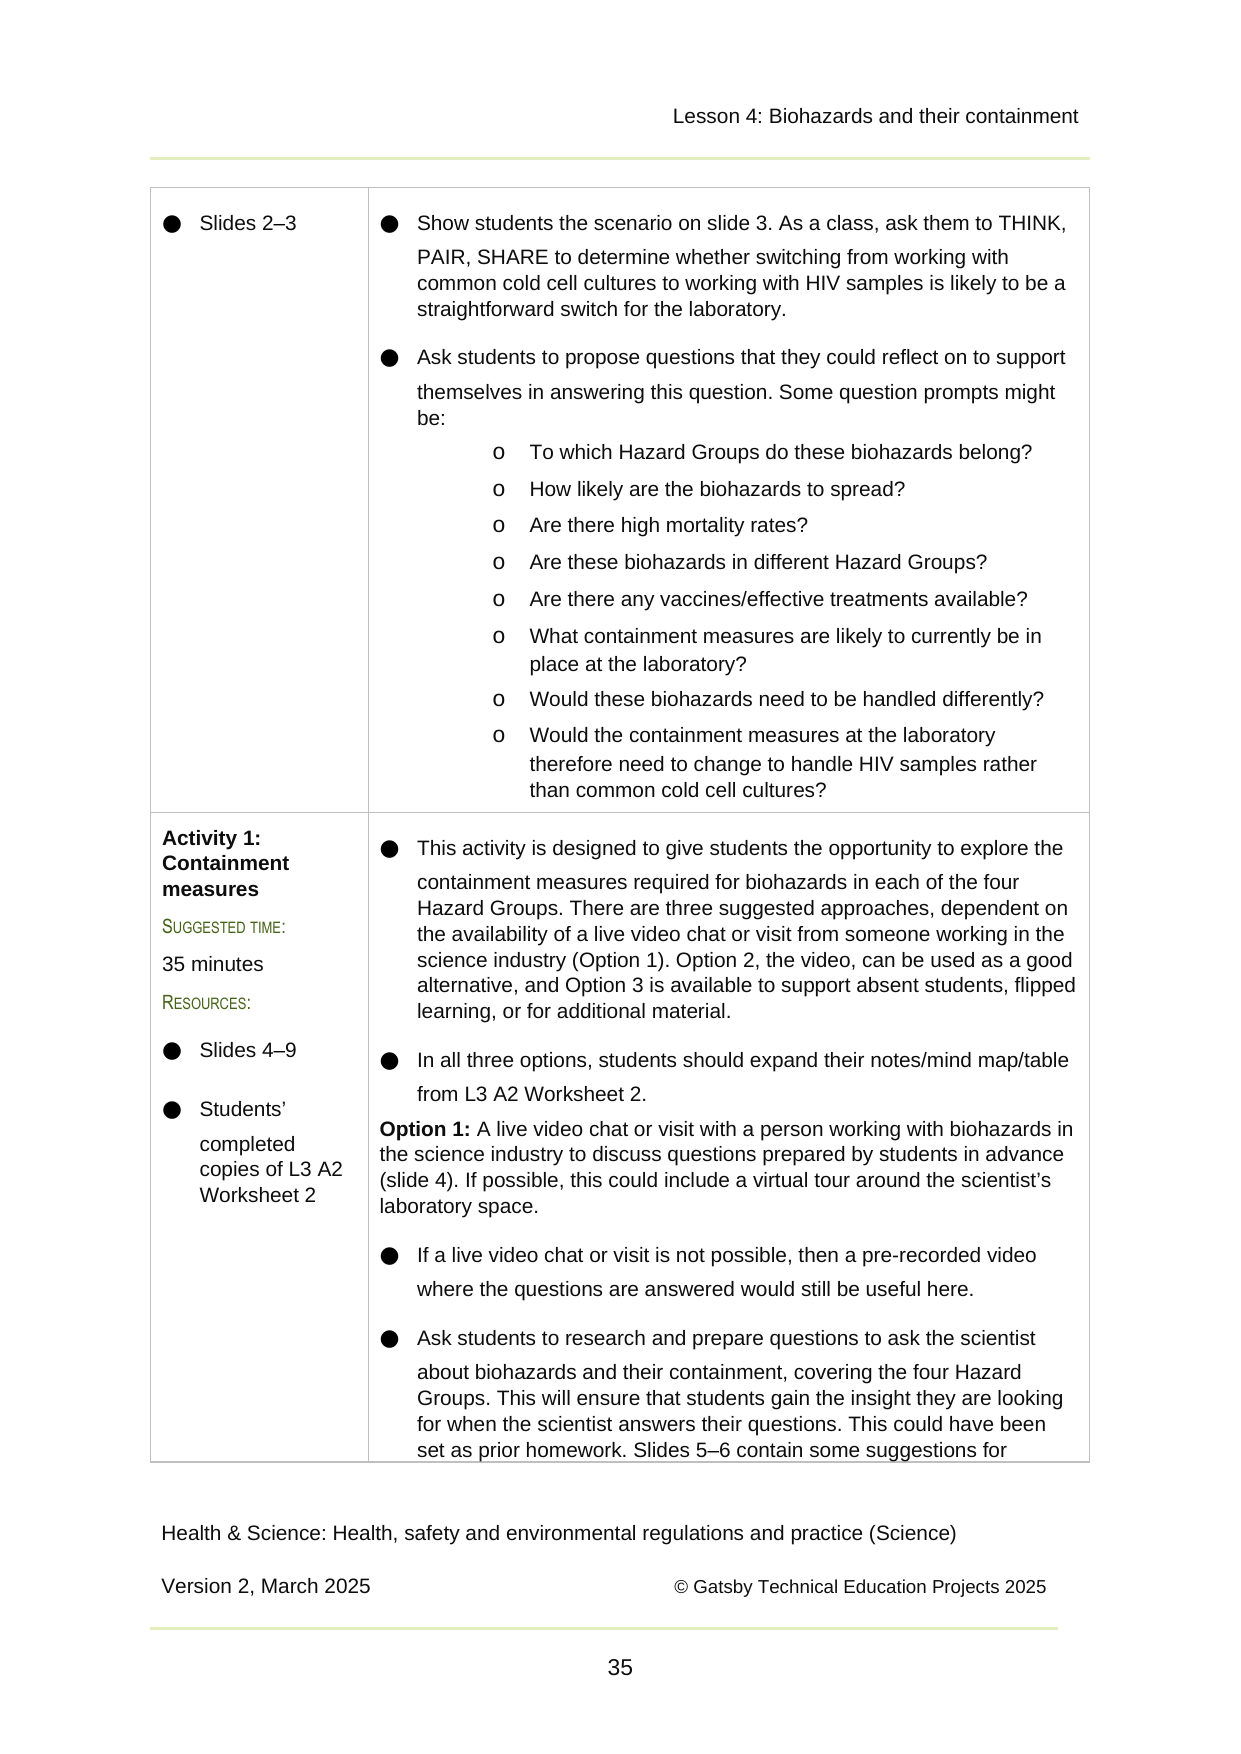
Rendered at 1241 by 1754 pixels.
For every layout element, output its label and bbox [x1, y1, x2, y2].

table_header [151, 188, 368, 812]
table_header [369, 188, 1089, 812]
table_cell [369, 813, 1089, 1461]
table_cell [151, 813, 368, 1461]
